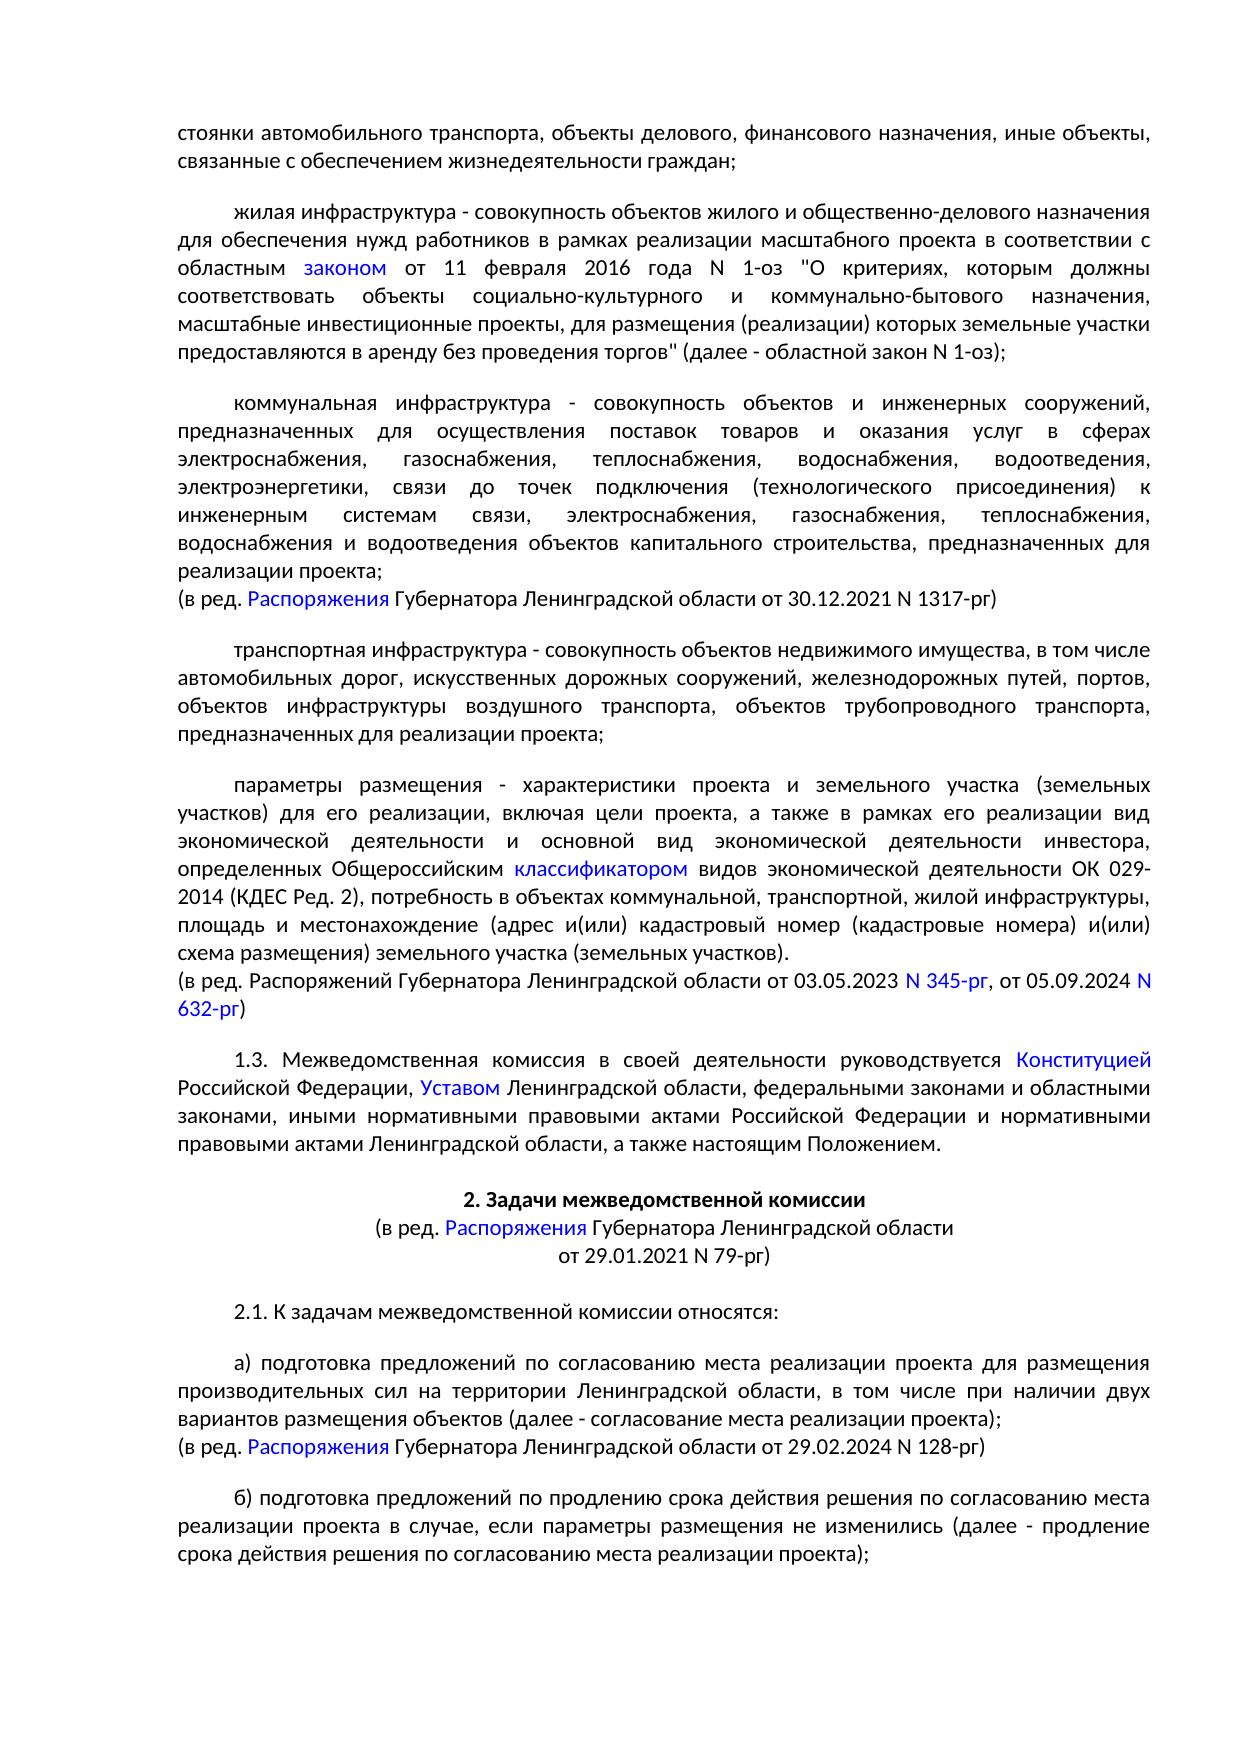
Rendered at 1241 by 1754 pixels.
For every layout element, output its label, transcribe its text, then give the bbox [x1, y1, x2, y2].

text 2.1. К задачам межведомственной комиссии относятся: [177, 1297, 1152, 1326]
text жилая инфраструктура - совокупность объектов жилого и общественно-делового назначения для обеспечения нужд работников в рамках реализации масштабного проекта в соответствии с областным законом от 11 февраля 2016 года N 1-оз "О критериях, которым должны соответствовать объекты социально-культурного и коммунально-бытового назначения, масштабные инвестиционные проекты, для размещения (реализации) которых земельные участки предоставляются в аренду без проведения торгов" (далее - областной закон N 1-оз); [177, 197, 1152, 365]
text коммунальная инфраструктура - совокупность объектов и инженерных сооружений, предназначенных для осуществления поставок товаров и оказания услуг в сферах электроснабжения, газоснабжения, теплоснабжения, водоснабжения, водоотведения, электроэнергетики, связи до точек подключения (технологического присоединения) к инженерным системам связи, электроснабжения, газоснабжения, теплоснабжения, водоснабжения и водоотведения объектов капитального строительства, предназначенных для реализации проекта; [177, 388, 1152, 584]
text 1.3. Межведомственная комиссия в своей деятельности руководствуется Конституцией Российской Федерации, Уставом Ленинградской области, федеральными законами и областными законами, иными нормативными правовыми актами Российской Федерации и нормативными правовыми актами Ленинградской области, а также настоящим Положением. [177, 1045, 1152, 1157]
title 2. Задачи межведомственной комиссии [177, 1185, 1152, 1213]
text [177, 118, 1152, 174]
text б) подготовка предложений по продлению срока действия решения по согласованию места реализации проекта в случае, если параметры размещения не изменились (далее - продление срока действия решения по согласованию места реализации проекта); [177, 1483, 1152, 1567]
text (в ред. Распоряжений Губернатора Ленинградской области от 03.05.2023 N 345-рг, от 05.09.2024 N 632-рг) [177, 966, 1152, 1022]
text (в ред. Распоряжения Губернатора Ленинградской области от 29.02.2024 N 128-рг) [177, 1432, 1152, 1461]
text параметры размещения - характеристики проекта и земельного участка (земельных участков) для его реализации, включая цели проекта, а также в рамках его реализации вид экономической деятельности и основной вид экономической деятельности инвестора, определенных Общероссийским классификатором видов экономической деятельности ОК 029-2014 (КДЕС Ред. 2), потребность в объектах коммунальной, транспортной, жилой инфраструктуры, площадь и местонахождение (адрес и(или) кадастровый номер (кадастровые номера) и(или) схема размещения) земельного участка (земельных участков). [177, 770, 1152, 966]
text от 29.01.2021 N 79-рг) [177, 1241, 1152, 1269]
text транспортная инфраструктура - совокупность объектов недвижимого имущества, в том числе автомобильных дорог, искусственных дорожных сооружений, железнодорожных путей, портов, объектов инфраструктуры воздушного транспорта, объектов трубопроводного транспорта, предназначенных для реализации проекта; [177, 635, 1152, 747]
text (в ред. Распоряжения Губернатора Ленинградской области [177, 1213, 1152, 1241]
text а) подготовка предложений по согласованию места реализации проекта для размещения производительных сил на территории Ленинградской области, в том числе при наличии двух вариантов размещения объектов (далее - согласование места реализации проекта); [177, 1348, 1152, 1432]
text (в ред. Распоряжения Губернатора Ленинградской области от 30.12.2021 N 1317-рг) [177, 584, 1152, 612]
